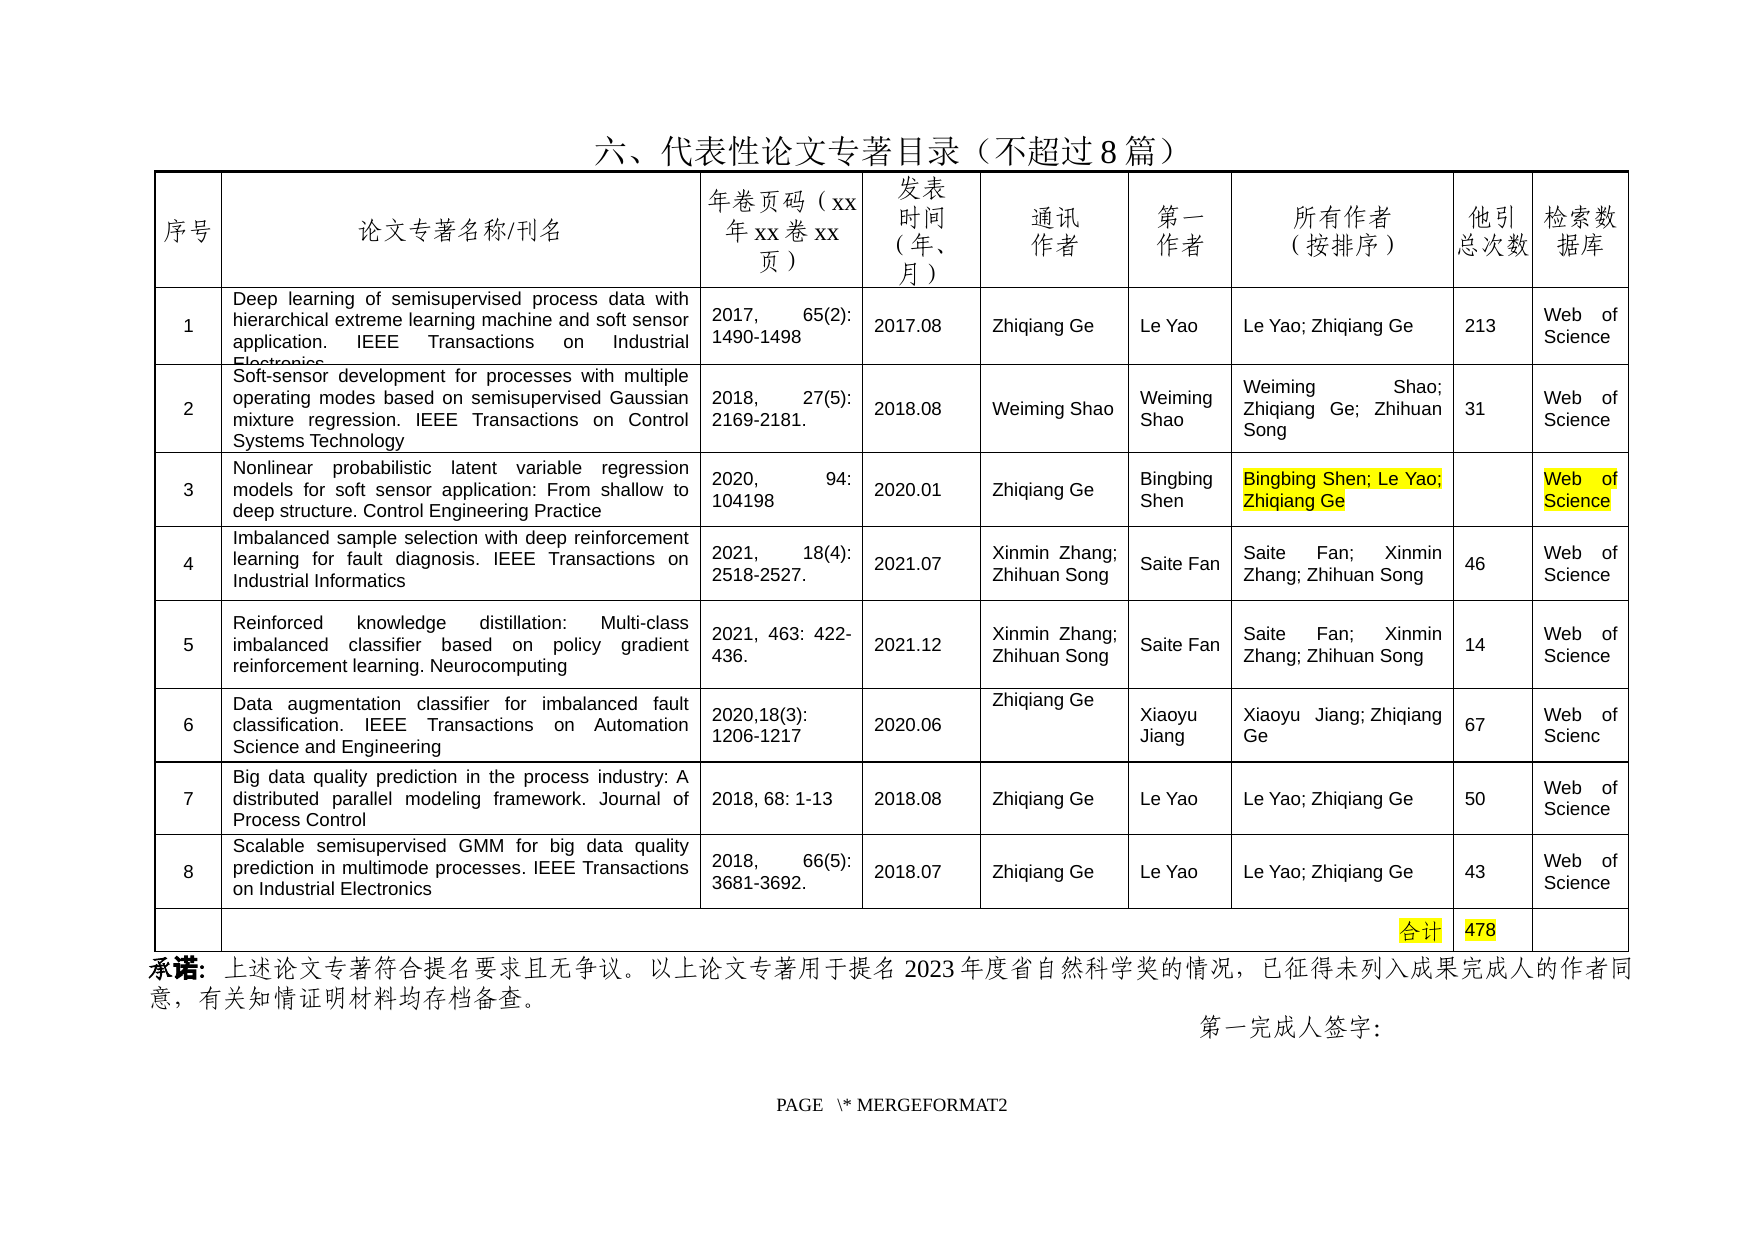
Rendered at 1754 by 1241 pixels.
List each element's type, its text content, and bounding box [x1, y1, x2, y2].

table_cell 43 [1454, 835, 1532, 908]
table_cell 14 [1454, 601, 1532, 688]
table_cell Web of Science [1533, 835, 1628, 908]
table_cell Web of Science [1533, 763, 1628, 834]
table_cell Zhiqiang Ge [981, 763, 1128, 834]
table_cell 2021, 463: 422-436. [701, 601, 862, 688]
table_header 通讯 作者 [981, 173, 1128, 287]
table_cell Xinmin Zhang; Zhihuan Song [981, 601, 1128, 688]
table_cell 46 [1454, 527, 1532, 600]
table_cell 2018, 66(5): 3681-3692. [701, 835, 862, 908]
table_cell 3 [156, 453, 221, 526]
table_cell 2020.06 [863, 689, 980, 761]
table_cell 31 [1454, 365, 1532, 452]
table_cell Soft-sensor development for processes with multiple operating modes based on semisupervised Gaussian mixture regression. IEEE Transactions on Control Systems Technology [222, 365, 700, 452]
table_cell Web of Science [1533, 453, 1628, 526]
table_cell Le Yao; Zhiqiang Ge [1232, 288, 1453, 364]
table_cell Xiaoyu Jiang [1129, 689, 1231, 761]
table_cell Nonlinear probabilistic latent variable regression models for soft sensor application: From shallow to deep structure. Control Engineering Practice [222, 453, 700, 526]
table_header 年卷页码（xx年xx卷xx页） [701, 173, 862, 287]
table_header 他引 总次数 [1454, 173, 1532, 287]
table_cell 2018.07 [863, 835, 980, 908]
table_cell Weiming Shao; Zhiqiang Ge; Zhihuan Song [1232, 365, 1453, 452]
table_header 论文专著名称/刊名 [222, 173, 700, 287]
table_header 检索数据库 [1533, 173, 1628, 287]
table_cell Xinmin Zhang; Zhihuan Song [981, 527, 1128, 600]
table_cell 7 [156, 763, 221, 834]
table_cell 67 [1454, 689, 1532, 761]
table_cell Web of Science [1533, 365, 1628, 452]
table_cell 6 [156, 689, 221, 761]
table_cell Data augmentation classifier for imbalanced fault classification. IEEE Transactions on Automation Science and Engineering [222, 689, 700, 761]
text 第一完成人签字： [148, 1011, 1636, 1039]
table_cell [156, 909, 221, 951]
table_cell Le Yao; Zhiqiang Ge [1232, 835, 1453, 908]
table_cell Saite Fan [1129, 601, 1231, 688]
text 六、代表性论文专著目录（不超过8篇） [148, 130, 1636, 170]
table_cell Le Yao [1129, 835, 1231, 908]
table_cell Big data quality prediction in the process industry: A distributed parallel modeling framework. Journal of Process Control [222, 763, 700, 834]
table_cell Bingbing Shen [1129, 453, 1231, 526]
table_cell [1454, 453, 1532, 526]
table_cell 2020, 94: 104198 [701, 453, 862, 526]
table_cell Weiming Shao [981, 365, 1128, 452]
table_cell Reinforced knowledge distillation: Multi-class imbalanced classifier based on policy gradient reinforcement learning. Neurocomputing [222, 601, 700, 688]
table_cell Le Yao [1129, 763, 1231, 834]
table_cell 50 [1454, 763, 1532, 834]
table_cell 2017.08 [863, 288, 980, 364]
table_cell Web of Science [1533, 527, 1628, 600]
table_cell Deep learning of semisupervised process data with hierarchical extreme learning machine and soft sensor application. IEEE Transactions on Industrial Electronics [222, 288, 700, 364]
table_cell 合计 [222, 909, 1453, 951]
table_cell 2021.12 [863, 601, 980, 688]
table_cell Zhiqiang Ge [981, 288, 1128, 364]
table_cell Saite Fan; Xinmin Zhang; Zhihuan Song [1232, 527, 1453, 600]
table_cell Zhiqiang Ge [981, 453, 1128, 526]
table_cell Saite Fan [1129, 527, 1231, 600]
table_cell 2018, 27(5): 2169-2181. [701, 365, 862, 452]
table_header 第一 作者 [1129, 173, 1231, 287]
table_header 所有作者 （按排序） [1232, 173, 1453, 287]
table_cell 5 [156, 601, 221, 688]
table_cell Web of Science [1533, 288, 1628, 364]
table_cell 8 [156, 835, 221, 908]
table_cell 2018.08 [863, 365, 980, 452]
table_cell Imbalanced sample selection with deep reinforcement learning for fault diagnosis. IEEE Transactions on Industrial Informatics [222, 527, 700, 600]
table_cell 2021.07 [863, 527, 980, 600]
table_cell Scalable semisupervised GMM for big data quality prediction in multimode processes. IEEE Transactions on Industrial Electronics [222, 835, 700, 908]
table_cell Zhiqiang Ge [981, 835, 1128, 908]
table_cell 2021, 18(4): 2518-2527. [701, 527, 862, 600]
table_cell Saite Fan; Xinmin Zhang; Zhihuan Song [1232, 601, 1453, 688]
table_cell [1533, 909, 1628, 951]
table_cell 213 [1454, 288, 1532, 364]
table_cell 2020,18(3): 1206-1217 [701, 689, 862, 761]
table_header 序号 [156, 173, 221, 287]
table_cell 478 [1454, 909, 1532, 951]
table_header 发表 时间 （年、月） [863, 173, 980, 287]
table_cell Web of Scienc [1533, 689, 1628, 761]
table_cell 2018, 68: 1-13 [701, 763, 862, 834]
table_cell 2017, 65(2): 1490-1498 [701, 288, 862, 364]
table_cell 1 [156, 288, 221, 364]
table_cell Le Yao; Zhiqiang Ge [1232, 763, 1453, 834]
table_cell 2020.01 [863, 453, 980, 526]
table_cell Weiming Shao [1129, 365, 1231, 452]
table_cell Xiaoyu Jiang; Zhiqiang Ge [1232, 689, 1453, 761]
table_cell Web of Science [1533, 601, 1628, 688]
table_cell Le Yao [1129, 288, 1231, 364]
table_cell 2018.08 [863, 763, 980, 834]
table_cell Bingbing Shen; Le Yao; Zhiqiang Ge [1232, 453, 1453, 526]
text 承诺：上述论文专著符合提名要求且无争议。以上论文专著用于提名2023年度省自然科学奖的情况，已征得未列入成果完成人的作者同意，有关知情证明材料均存档备查。 [148, 952, 1636, 1011]
table_cell 2 [156, 365, 221, 452]
table_cell 4 [156, 527, 221, 600]
